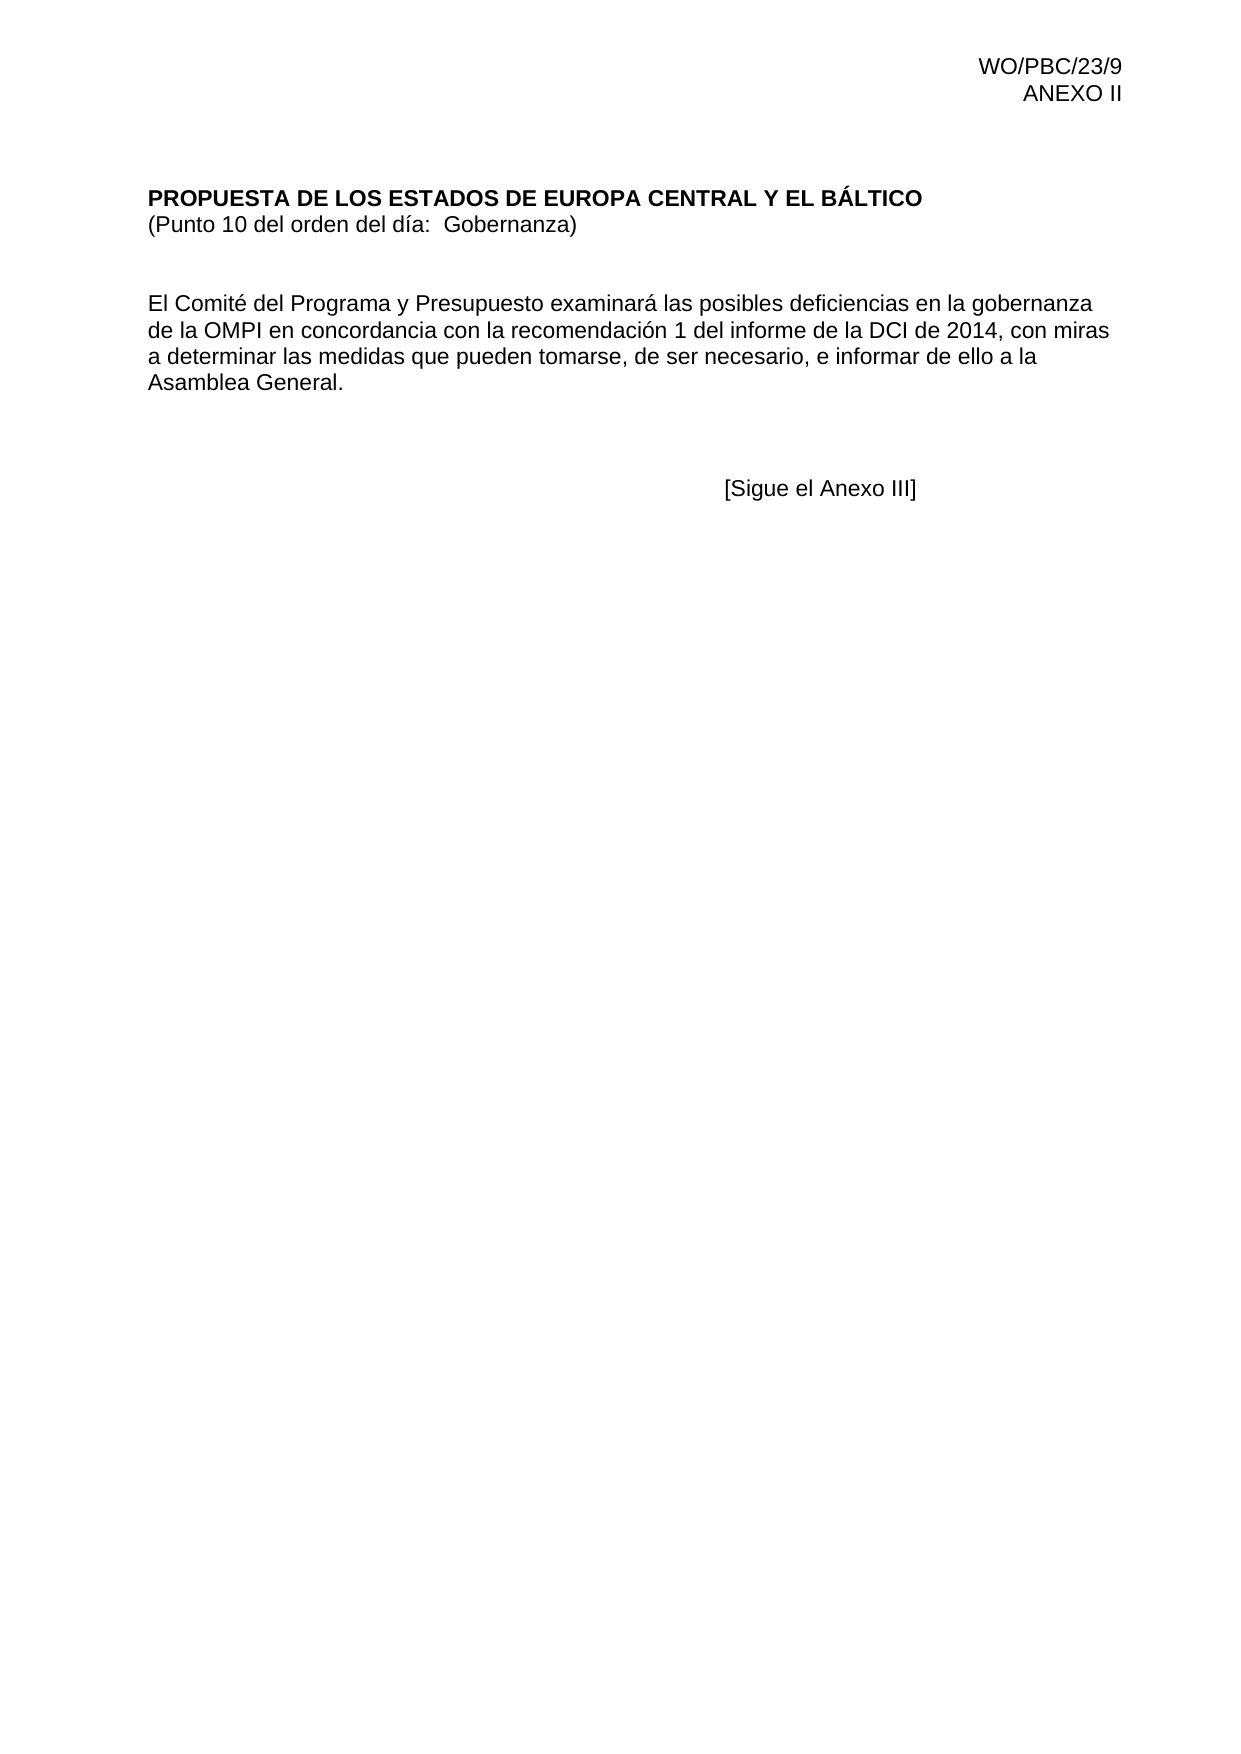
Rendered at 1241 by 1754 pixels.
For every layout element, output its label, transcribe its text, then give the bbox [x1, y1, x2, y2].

text (Punto 10 del orden del día: Gobernanza) [148, 211, 1122, 238]
text El Comité del Programa y Presupuesto examinará las posibles deficiencias en la gobernanza de la OMPI en concordancia con la recomendación 1 del informe de la DCI de 2014, con miras a determinar las medidas que pueden tomarse, de ser necesario, e informar de ello a la Asamblea General. [148, 290, 1122, 396]
text [Sigue el Anexo III] [724, 475, 1122, 501]
text PROPUESTA DE LOS ESTADOS DE EUROPA CENTRAL Y EL BÁLTICO [148, 185, 1122, 211]
